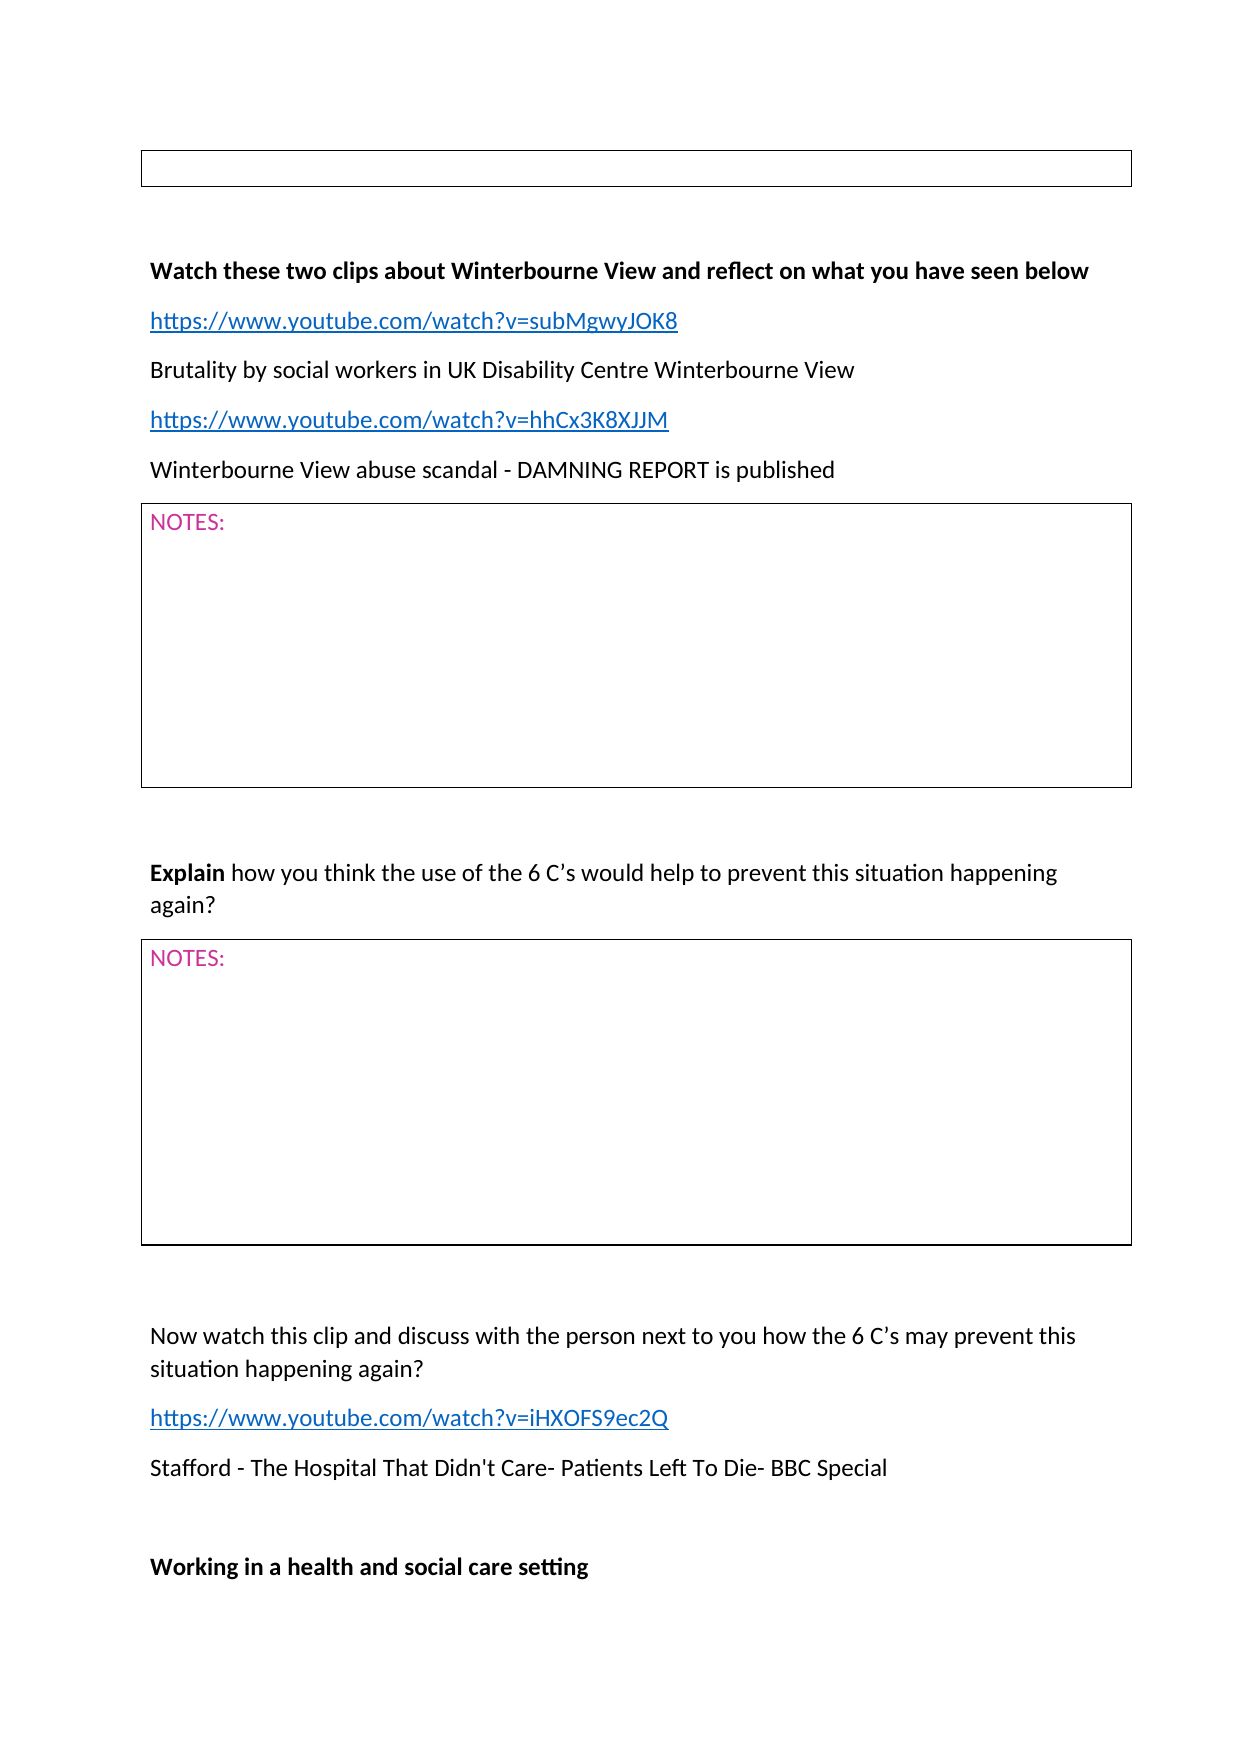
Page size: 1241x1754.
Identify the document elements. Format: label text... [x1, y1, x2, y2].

text https://www.youtube.com/watch?v=iHXOFS9ec2Q [150, 1403, 1122, 1433]
text https://www.youtube.com/watch?v=subMgwyJOK8 [150, 305, 1122, 336]
text Now watch this clip and discuss with the person next to you how the 6 C’s may prevent this situation happening again? [150, 1320, 1122, 1383]
text Stafford - The Hospital That Didn't Care- Patients Left To Die- BBC Special [150, 1452, 1122, 1483]
text Winterbourne View abuse scandal - DAMNING REPORT is published [150, 454, 1122, 484]
text https://www.youtube.com/watch?v=hhCx3K8XJJM [150, 404, 1122, 435]
text Working in a health and social care setting [150, 1551, 1122, 1582]
text Brutality by social workers in UK Disability Centre Winterbourne View [150, 354, 1122, 385]
text NOTES: [142, 940, 1131, 973]
text NOTES: [142, 504, 1131, 537]
text Watch these two clips about Winterbourne View and reflect on what you have seen below [150, 255, 1122, 286]
text Explain how you think the use of the 6 C’s would help to prevent this situation happening again? [150, 857, 1122, 920]
